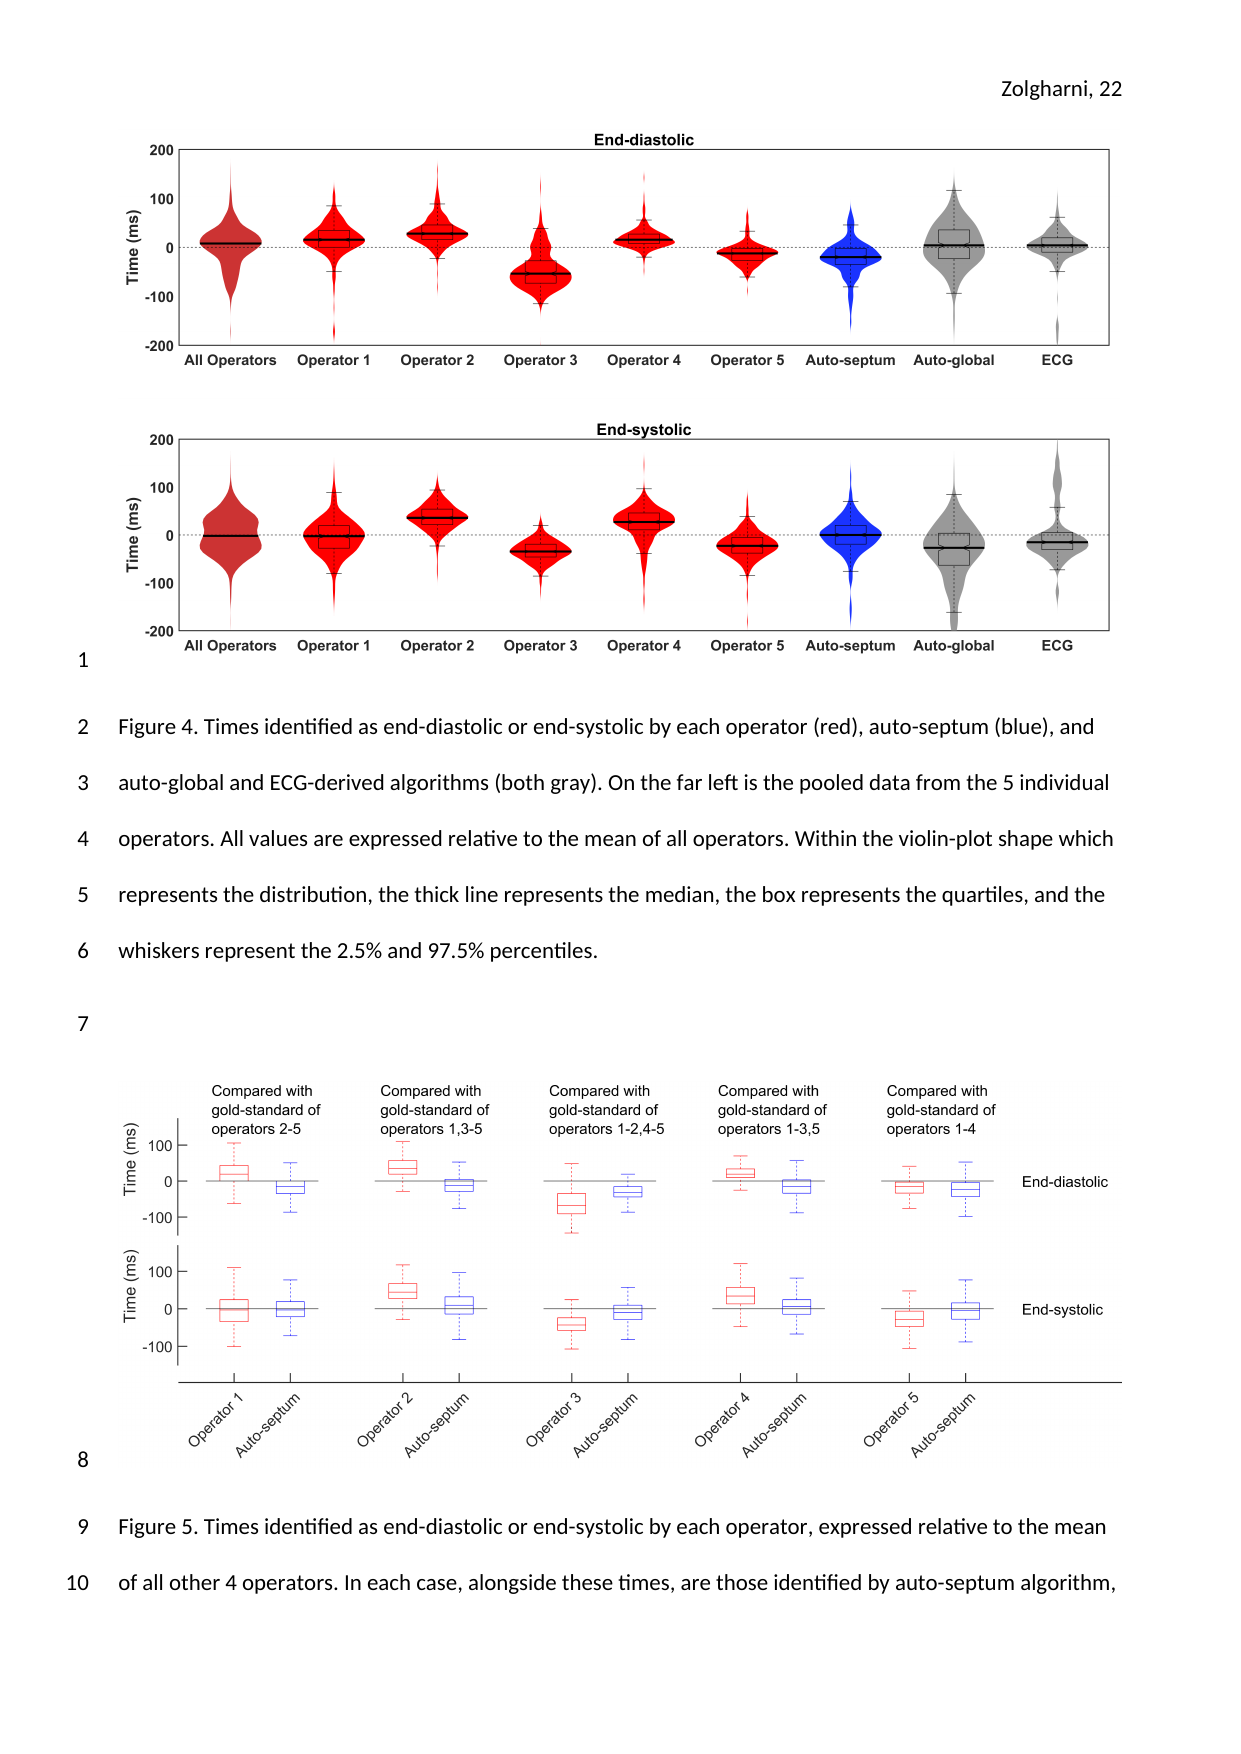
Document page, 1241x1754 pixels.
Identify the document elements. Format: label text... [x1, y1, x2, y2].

text Figure 4. Times identified as end-diastolic or end-systolic by each operator (red), auto-septum (blue), and auto-global and ECG-derived algorithms (both gray). On the far left is the pooled data from the 5 individual operators. All values are expressed relative to the mean of all operators. Within the violin-plot shape which represents the distribution, the thick line represents the median, the box represents the quartiles, and the whiskers represent the 2.5% and 97.5% percentiles. [118, 712, 1122, 964]
picture [118, 1081, 1122, 1468]
picture [118, 129, 1120, 668]
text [118, 1512, 1122, 1597]
